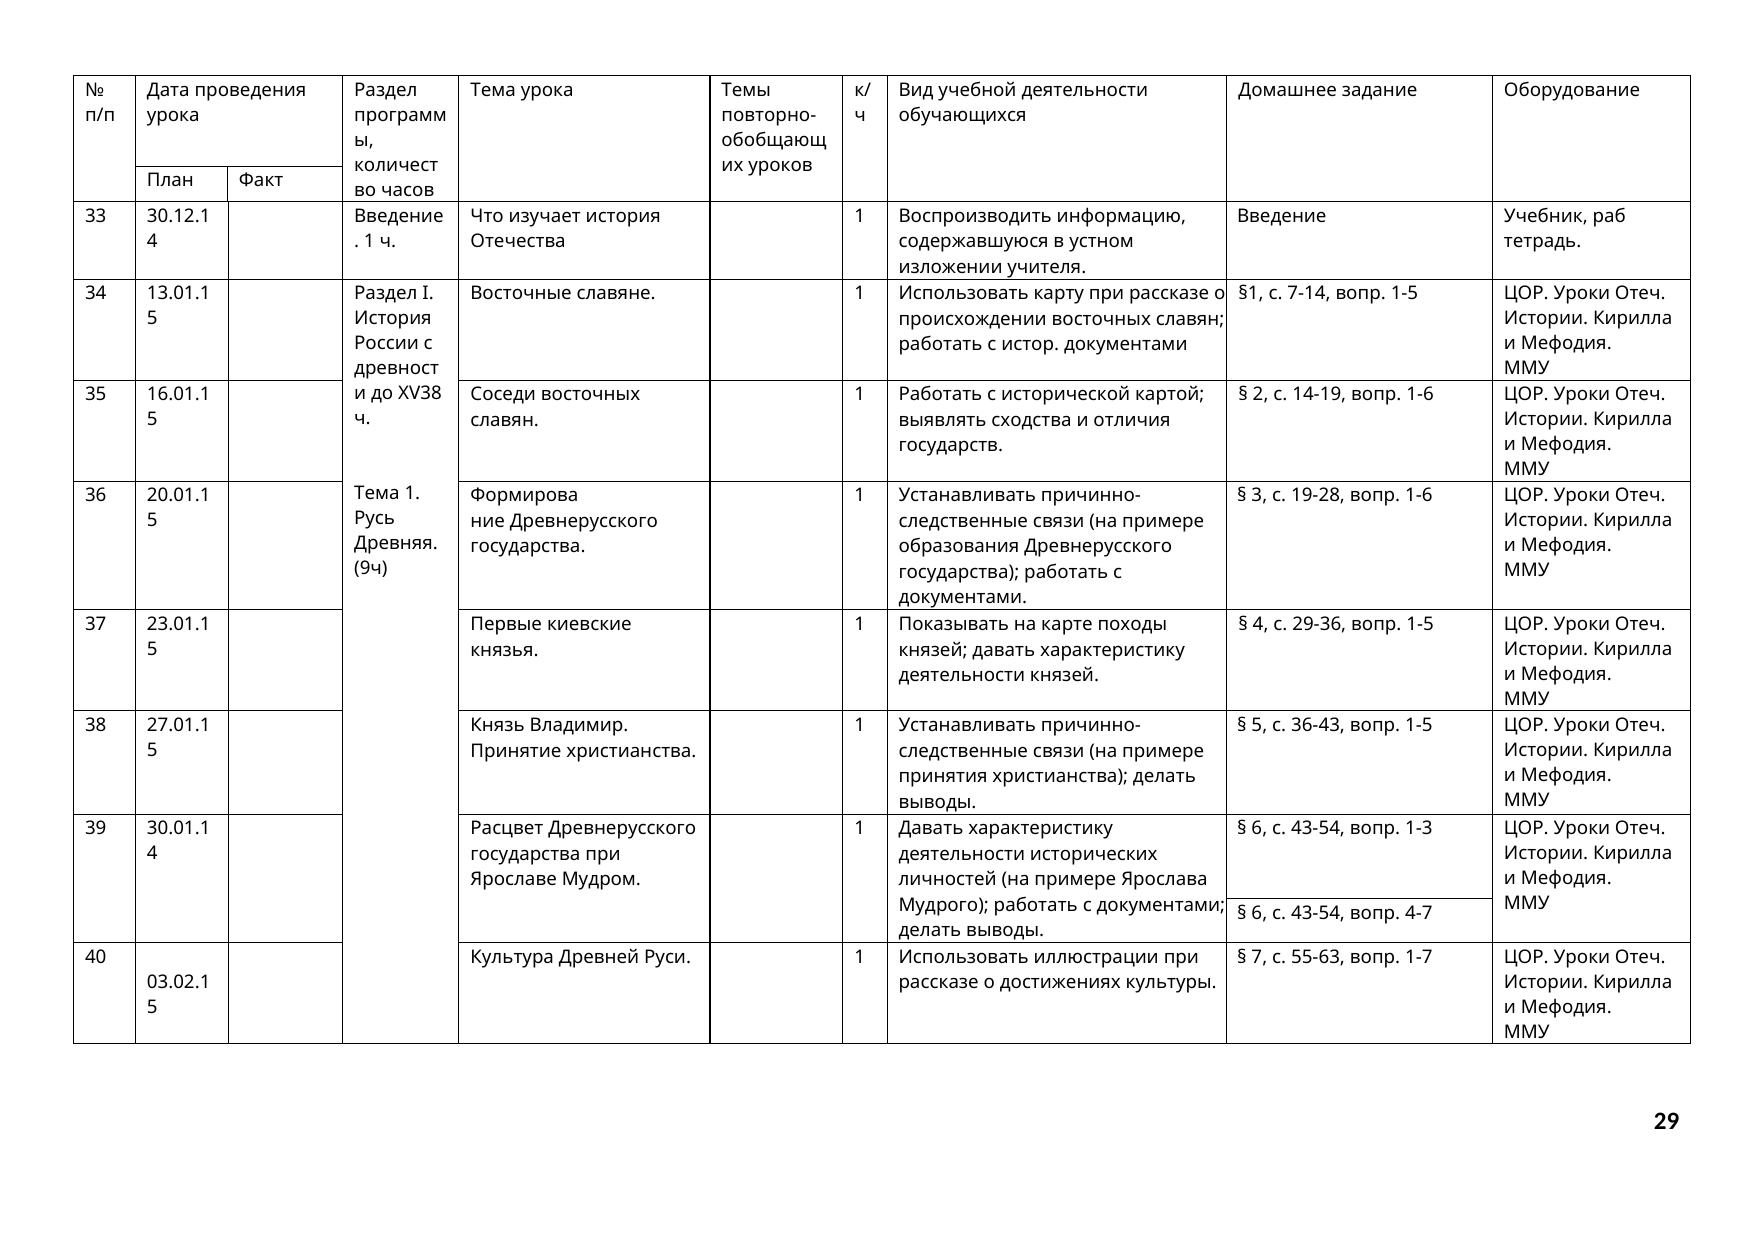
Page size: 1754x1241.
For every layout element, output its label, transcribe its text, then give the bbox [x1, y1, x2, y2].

table_cell Введение [1227, 202, 1492, 279]
table_cell Князь Владимир. Принятие христианства. [459, 711, 709, 813]
table_cell § 4, с. 29-36, вопр. 1-5 [1227, 610, 1492, 710]
table_cell Культура Древней Руси. [459, 943, 709, 1043]
table_header Темы повторно-обобщающих уроков [711, 76, 842, 201]
table_cell 30.01.14 [136, 815, 228, 942]
table_cell 39 [74, 815, 135, 942]
table_cell 1 [843, 482, 887, 609]
table_cell Факт [228, 167, 342, 201]
table_header Дата проведения урока [136, 76, 342, 166]
table_cell [711, 943, 842, 1043]
table_cell § 6, с. 43-54, вопр. 1-3 [1227, 815, 1492, 898]
table_cell 13.01.15 [136, 280, 228, 380]
table_cell План [136, 167, 227, 201]
table_cell 1 [843, 202, 887, 279]
table_cell 1 [843, 381, 887, 481]
table_header Раздел программы, количество часов [343, 76, 458, 201]
table_cell [229, 280, 342, 380]
table_cell 27.01.15 [136, 711, 228, 813]
table_cell Устанавливать причинно-следственные связи (на примере образования Древнерусского государства); работать с документами. [888, 482, 1226, 609]
table_cell [711, 202, 842, 279]
table_cell [229, 482, 342, 609]
table_cell 35 [74, 381, 135, 481]
table_cell [711, 610, 842, 710]
table_cell Показывать на карте походы князей; давать характеристику деятельности князей. [888, 610, 1226, 710]
table_cell 34 [74, 280, 135, 380]
table_cell Формирова ние Древнерусского государства. [459, 482, 709, 609]
table_cell Учебник, раб тетрадь. [1493, 202, 1690, 279]
table_cell ЦОР. Уроки Отеч. Истории. Кирилла и Мефодия. ММУ [1493, 610, 1690, 710]
table_cell 30.12.14 [136, 202, 228, 279]
table_cell [229, 202, 342, 279]
table_header Вид учебной деятельности обучающихся [888, 76, 1226, 201]
table_cell [711, 482, 842, 609]
table_cell 40 [74, 943, 135, 1043]
table_cell [229, 943, 342, 1043]
table_cell Устанавливать причинно-следственные связи (на примере принятия христианства); делать выводы. [888, 711, 1226, 813]
table_cell 1 [843, 610, 887, 710]
table_cell [229, 815, 342, 942]
table_cell 38 [74, 711, 135, 813]
table_header № п/п [74, 76, 135, 201]
table_cell Восточные славяне. [459, 280, 709, 380]
table_header Домашнее задание [1227, 76, 1492, 201]
table_cell [229, 610, 342, 710]
table_cell 37 [74, 610, 135, 710]
table_cell ЦОР. Уроки Отеч. Истории. Кирилла и Мефодия. ММУ [1493, 280, 1690, 380]
table_cell [711, 815, 842, 942]
table_cell [711, 711, 842, 813]
table_cell Давать характеристику деятельности исторических личностей (на примере Ярослава Мудрого); работать с документами; делать выводы. [888, 815, 1226, 942]
table_cell ЦОР. Уроки Отеч. Истории. Кирилла и Мефодия. ММУ [1493, 482, 1690, 609]
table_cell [1493, 943, 1690, 1043]
table_cell [711, 381, 842, 481]
table_cell 36 [74, 482, 135, 609]
table_header Тема урока [459, 76, 709, 201]
table_cell Соседи восточных славян. [459, 381, 709, 481]
table_cell 03.02.15 [136, 943, 228, 1043]
table_cell 1 [843, 815, 887, 942]
table_cell § 5, с. 36-43, вопр. 1-5 [1227, 711, 1492, 813]
table_cell Использовать карту при рассказе о происхождении восточных славян; работать с истор. документами [888, 280, 1226, 380]
table_cell 20.01.15 [136, 482, 228, 609]
table_cell § 6, с. 43-54, вопр. 4-7 [1227, 899, 1492, 942]
table_cell [229, 711, 342, 813]
table_cell Что изучает история Отечества [459, 202, 709, 279]
table_cell 16.01.15 [136, 381, 228, 481]
table_header к/ч [843, 76, 887, 201]
table_cell § 2, с. 14-19, вопр. 1-6 [1227, 381, 1492, 481]
table_cell [229, 381, 342, 481]
table_cell 1 [843, 711, 887, 813]
table_cell 1 [843, 280, 887, 380]
table_cell ЦОР. Уроки Отеч. Истории. Кирилла и Мефодия. ММУ [1493, 711, 1690, 813]
table_cell § 7, с. 55-63, вопр. 1-7 [1227, 943, 1492, 1043]
table_cell Воспроизводить информацию, содержавшуюся в устном изложении учителя. [888, 202, 1226, 279]
table_cell 1 [843, 943, 887, 1043]
table_cell ЦОР. Уроки Отеч. Истории. Кирилла и Мефодия. ММУ [1493, 381, 1690, 481]
table_cell §1, с. 7-14, вопр. 1-5 [1227, 280, 1492, 380]
table_header Оборудование [1493, 76, 1690, 201]
table_cell Работать с исторической картой; выявлять сходства и отличия государств. [888, 381, 1226, 481]
table_cell 33 [74, 202, 135, 279]
table_cell Использовать иллюстрации при рассказе о достижениях культуры. [888, 943, 1226, 1043]
table_cell 23.01.15 [136, 610, 228, 710]
table_cell § 3, с. 19-28, вопр. 1-6 [1227, 482, 1492, 609]
table_cell Первые киевские князья. [459, 610, 709, 710]
table_cell ЦОР. Уроки Отеч. Истории. Кирилла и Мефодия. ММУ [1493, 815, 1690, 942]
table_cell Раздел I. История России с древности до XV38 ч. Тема 1. Русь Древняя. (9ч) [343, 280, 458, 1043]
table_cell [711, 280, 842, 380]
table_cell Расцвет Древнерусского государства при Ярославе Мудром. [459, 815, 709, 942]
table_cell Введение. 1 ч. [343, 202, 458, 279]
